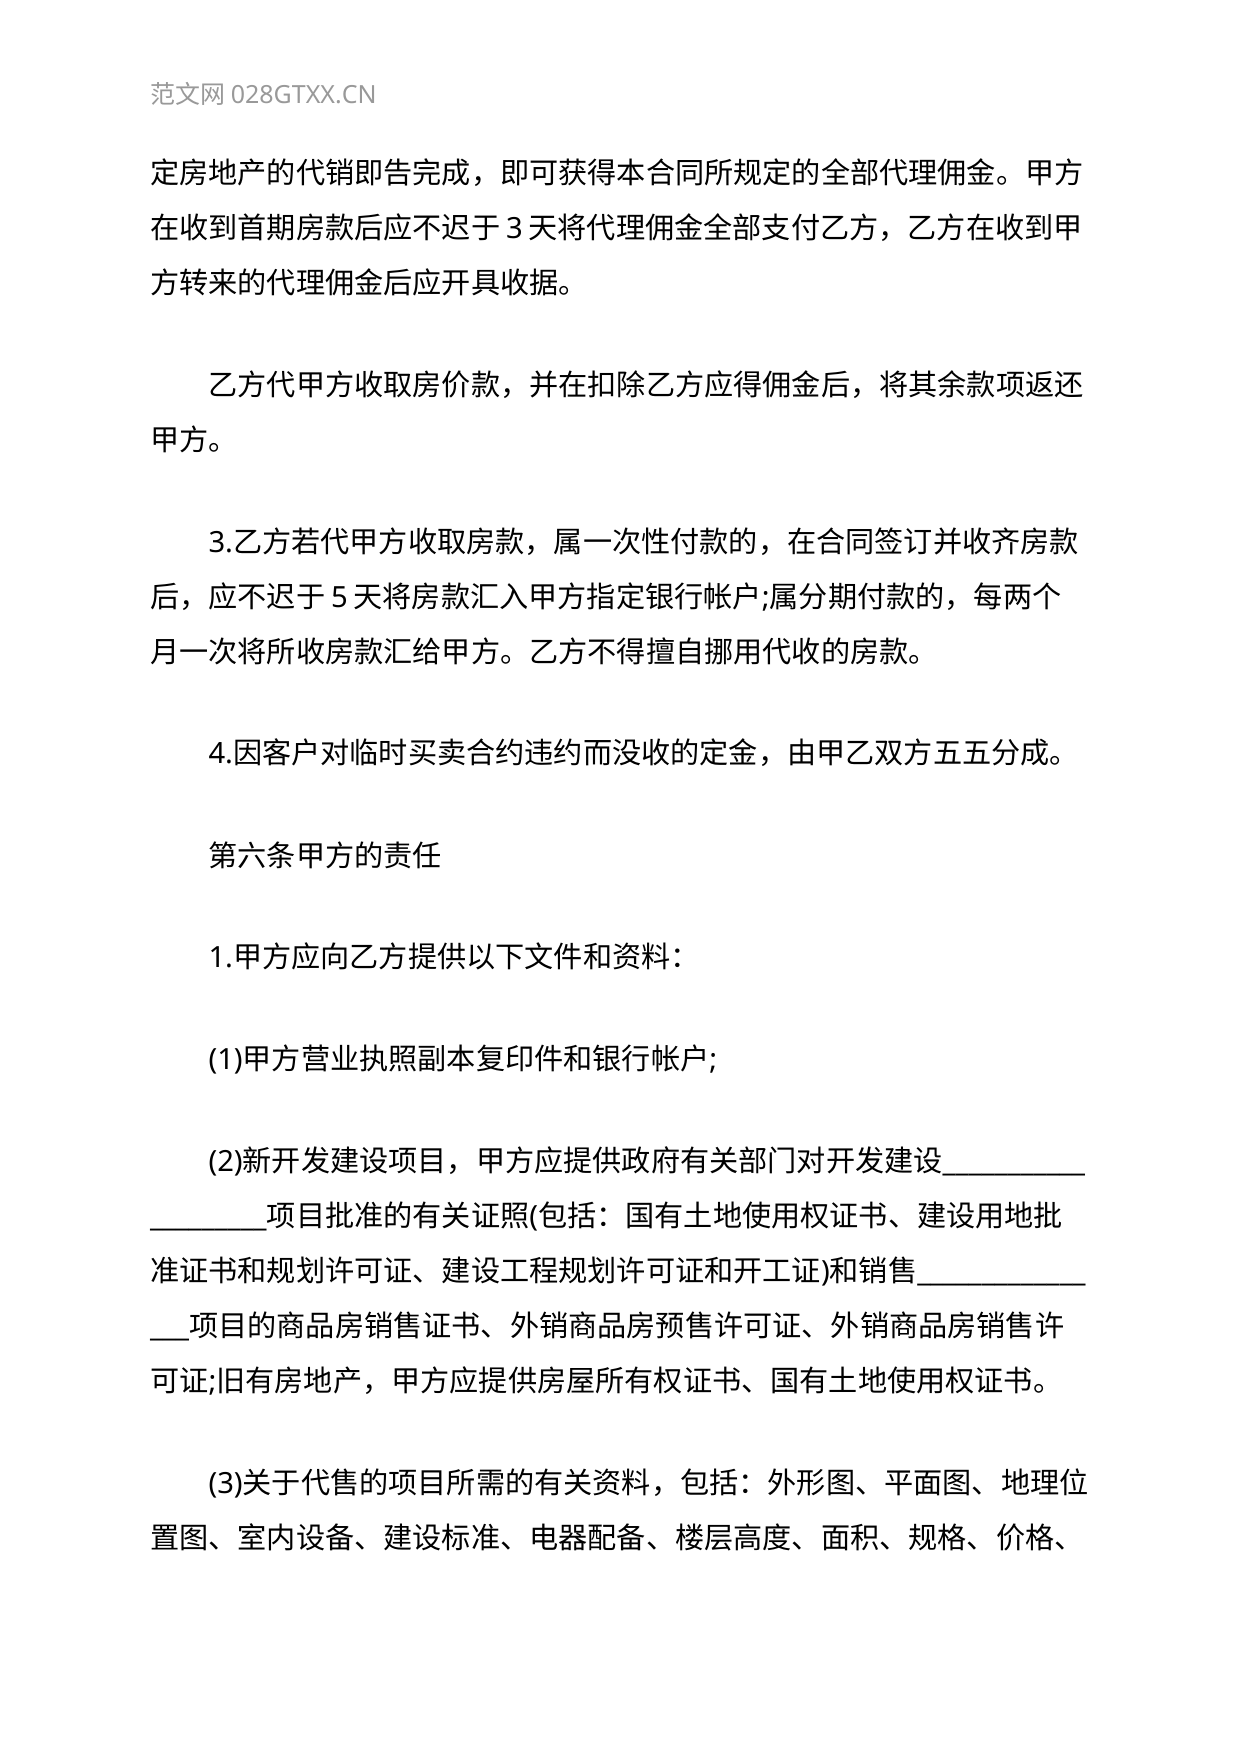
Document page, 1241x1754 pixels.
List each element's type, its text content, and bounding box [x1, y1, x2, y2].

text 第六条甲方的责任 [150, 832, 1090, 874]
text 3.乙方若代甲方收取房款，属一次性付款的，在合同签订并收齐房款后，应不迟于5天将房款汇入甲方指定银行帐户;属分期付款的，每两个月一次将所收房款汇给甲方。乙方不得擅自挪用代收的房款。 [150, 518, 1090, 671]
text (1)甲方营业执照副本复印件和银行帐户; [150, 1036, 1090, 1078]
text 1.甲方应向乙方提供以下文件和资料： [150, 934, 1090, 976]
text 4.因客户对临时买卖合约违约而没收的定金，由甲乙双方五五分成。 [150, 730, 1090, 772]
text 乙方代甲方收取房价款，并在扣除乙方应得佣金后，将其余款项返还甲方。 [150, 362, 1090, 459]
text (2)新开发建设项目，甲方应提供政府有关部门对开发建设____________________项目批准的有关证照(包括：国有土地使用权证书、建设用地批准证书和规划许可证、建设工程规划许可证和开工证)和销售________________项目的商品房销售证书、外销商品房预售许可证、外销商品房销售许可证;旧有房地产，甲方应提供房屋所有权证书、国有土地使用权证书。 [150, 1138, 1090, 1400]
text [150, 150, 1090, 302]
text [150, 1460, 1090, 1557]
